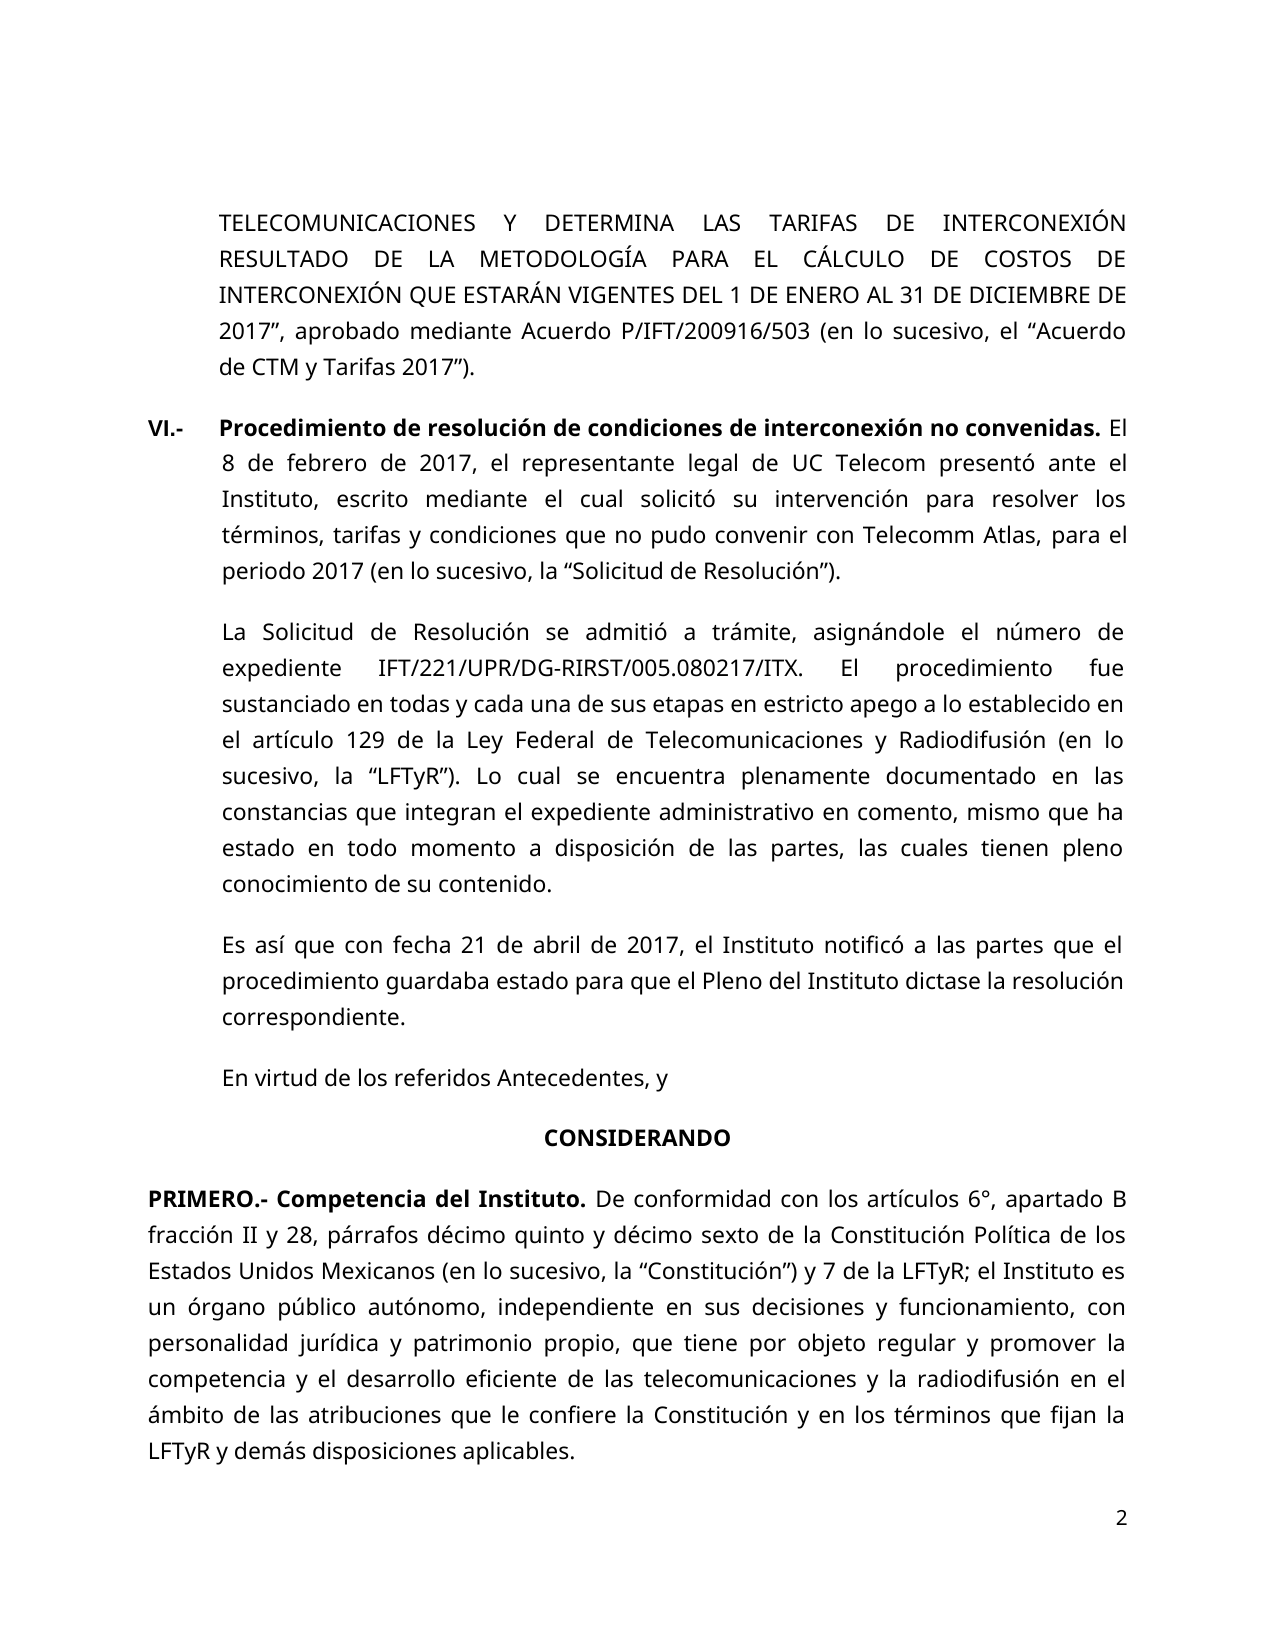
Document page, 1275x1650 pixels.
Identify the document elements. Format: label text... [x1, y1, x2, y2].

text La Solicitud de Resolución se admitió a trámite, asignándole el número de expediente IFT/221/UPR/DG-RIRST/005.080217/ITX. El procedimiento fue sustanciado en todas y cada una de sus etapas en estricto apego a lo establecido en el artículo 129 de la Ley Federal de Telecomunicaciones y Radiodifusión (en lo sucesivo, la “LFTyR”). Lo cual se encuentra plenamente documentado en las constancias que integran el expediente administrativo en comento, mismo que ha estado en todo momento a disposición de las partes, las cuales tienen pleno conocimiento de su contenido. [222, 616, 1125, 899]
list Procedimiento de resolución de condiciones de interconexión no convenidas. El 8 de febrero de 2017, el representante legal de UC Telecom presentó ante el Instituto, escrito mediante el cual solicitó su intervención para resolver los términos, tarifas y condiciones que no pudo convenir con Telecomm Atlas, para el periodo 2017 (en lo sucesivo, la “Solicitud de Resolución”). [148, 411, 1127, 586]
subtitle CONSIDERANDO [148, 1122, 1127, 1154]
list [148, 207, 1127, 382]
text PRIMERO.- Competencia del Instituto. De conformidad con los artículos 6°, apartado B fracción II y 28, párrafos décimo quinto y décimo sexto de la Constitución Política de los Estados Unidos Mexicanos (en lo sucesivo, la “Constitución”) y 7 de la LFTyR; el Instituto es un órgano público autónomo, independiente en sus decisiones y funcionamiento, con personalidad jurídica y patrimonio propio, que tiene por objeto regular y promover la competencia y el desarrollo eficiente de las telecomunicaciones y la radiodifusión en el ámbito de las atribuciones que le confiere la Constitución y en los términos que fijan la LFTyR y demás disposiciones aplicables. [148, 1183, 1127, 1466]
text Es así que con fecha 21 de abril de 2017, el Instituto notificó a las partes que el procedimiento guardaba estado para que el Pleno del Instituto dictase la resolución correspondiente. [222, 929, 1125, 1032]
text En virtud de los referidos Antecedentes, y [222, 1061, 1127, 1093]
